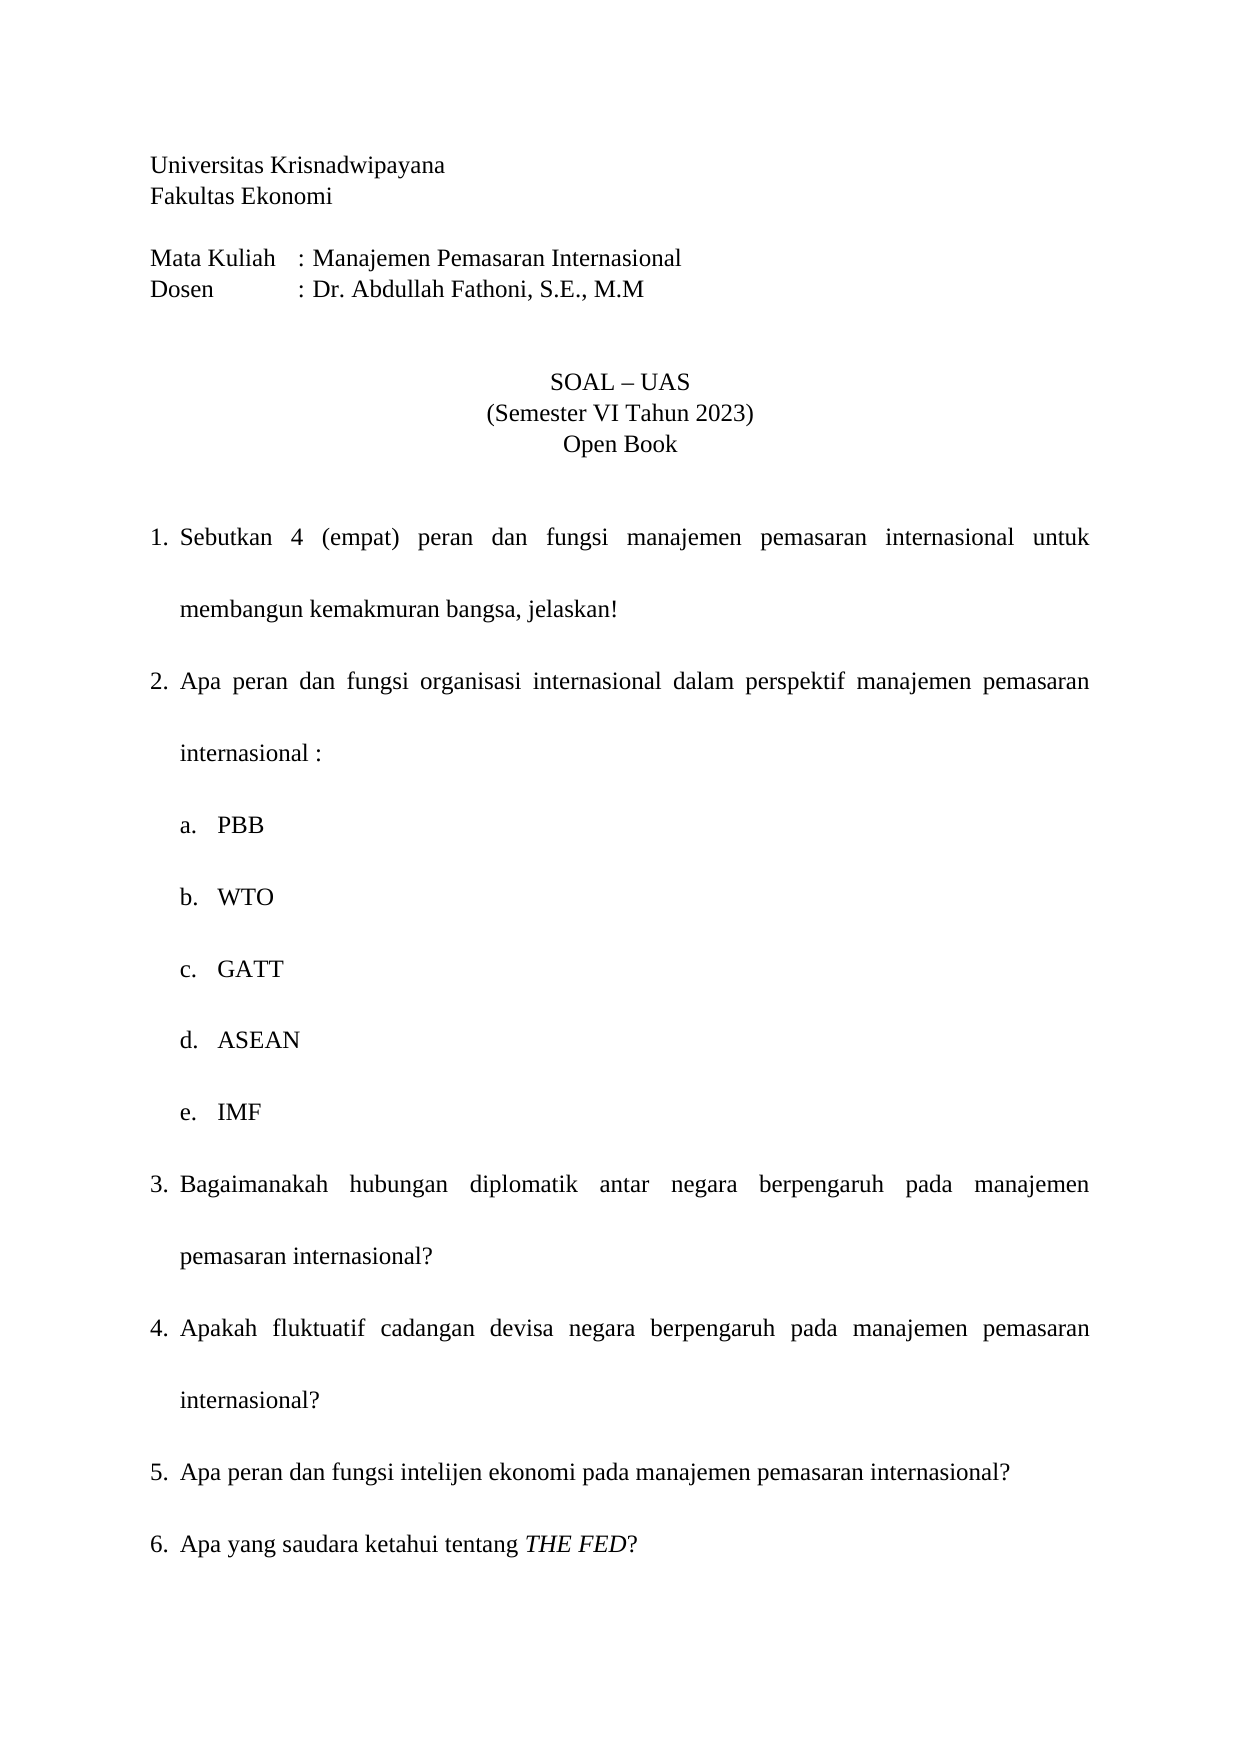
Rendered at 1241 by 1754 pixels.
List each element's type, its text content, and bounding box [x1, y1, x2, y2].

list ASEAN [179, 1026, 1090, 1054]
list Apakah fluktuatif cadangan devisa negara berpengaruh pada manajemen pemasaran internasional? [150, 1313, 1090, 1414]
text SOAL – UAS [150, 367, 1090, 396]
list Sebutkan 4 (empat) peran dan fungsi manajemen pemasaran internasional untuk membangun kemakmuran bangsa, jelaskan! [150, 522, 1090, 623]
text (Semester VI Tahun 2023) [150, 398, 1090, 427]
text Open Book [150, 429, 1090, 458]
list Bagaimanakah hubungan diplomatik antar negara berpengaruh pada manajemen pemasaran internasional? [150, 1169, 1090, 1270]
text Mata Kuliah : Manajemen Pemasaran Internasional [150, 243, 1090, 272]
list PBB [179, 810, 1090, 839]
text Fakultas Ekonomi [150, 181, 1090, 210]
list Apa peran dan fungsi intelijen ekonomi pada manajemen pemasaran internasional? [150, 1457, 1090, 1486]
list Apa yang saudara ketahui tentang THE FED? [150, 1529, 1090, 1557]
list WTO [179, 882, 1090, 911]
text Universitas Krisnadwipayana [150, 150, 1090, 179]
list IMF [179, 1097, 1090, 1126]
list Apa peran dan fungsi organisasi internasional dalam perspektif manajemen pemasaran internasional : [150, 666, 1090, 767]
list GATT [179, 954, 1090, 982]
text Dosen : Dr. Abdullah Fathoni, S.E., M.M [150, 274, 1090, 303]
